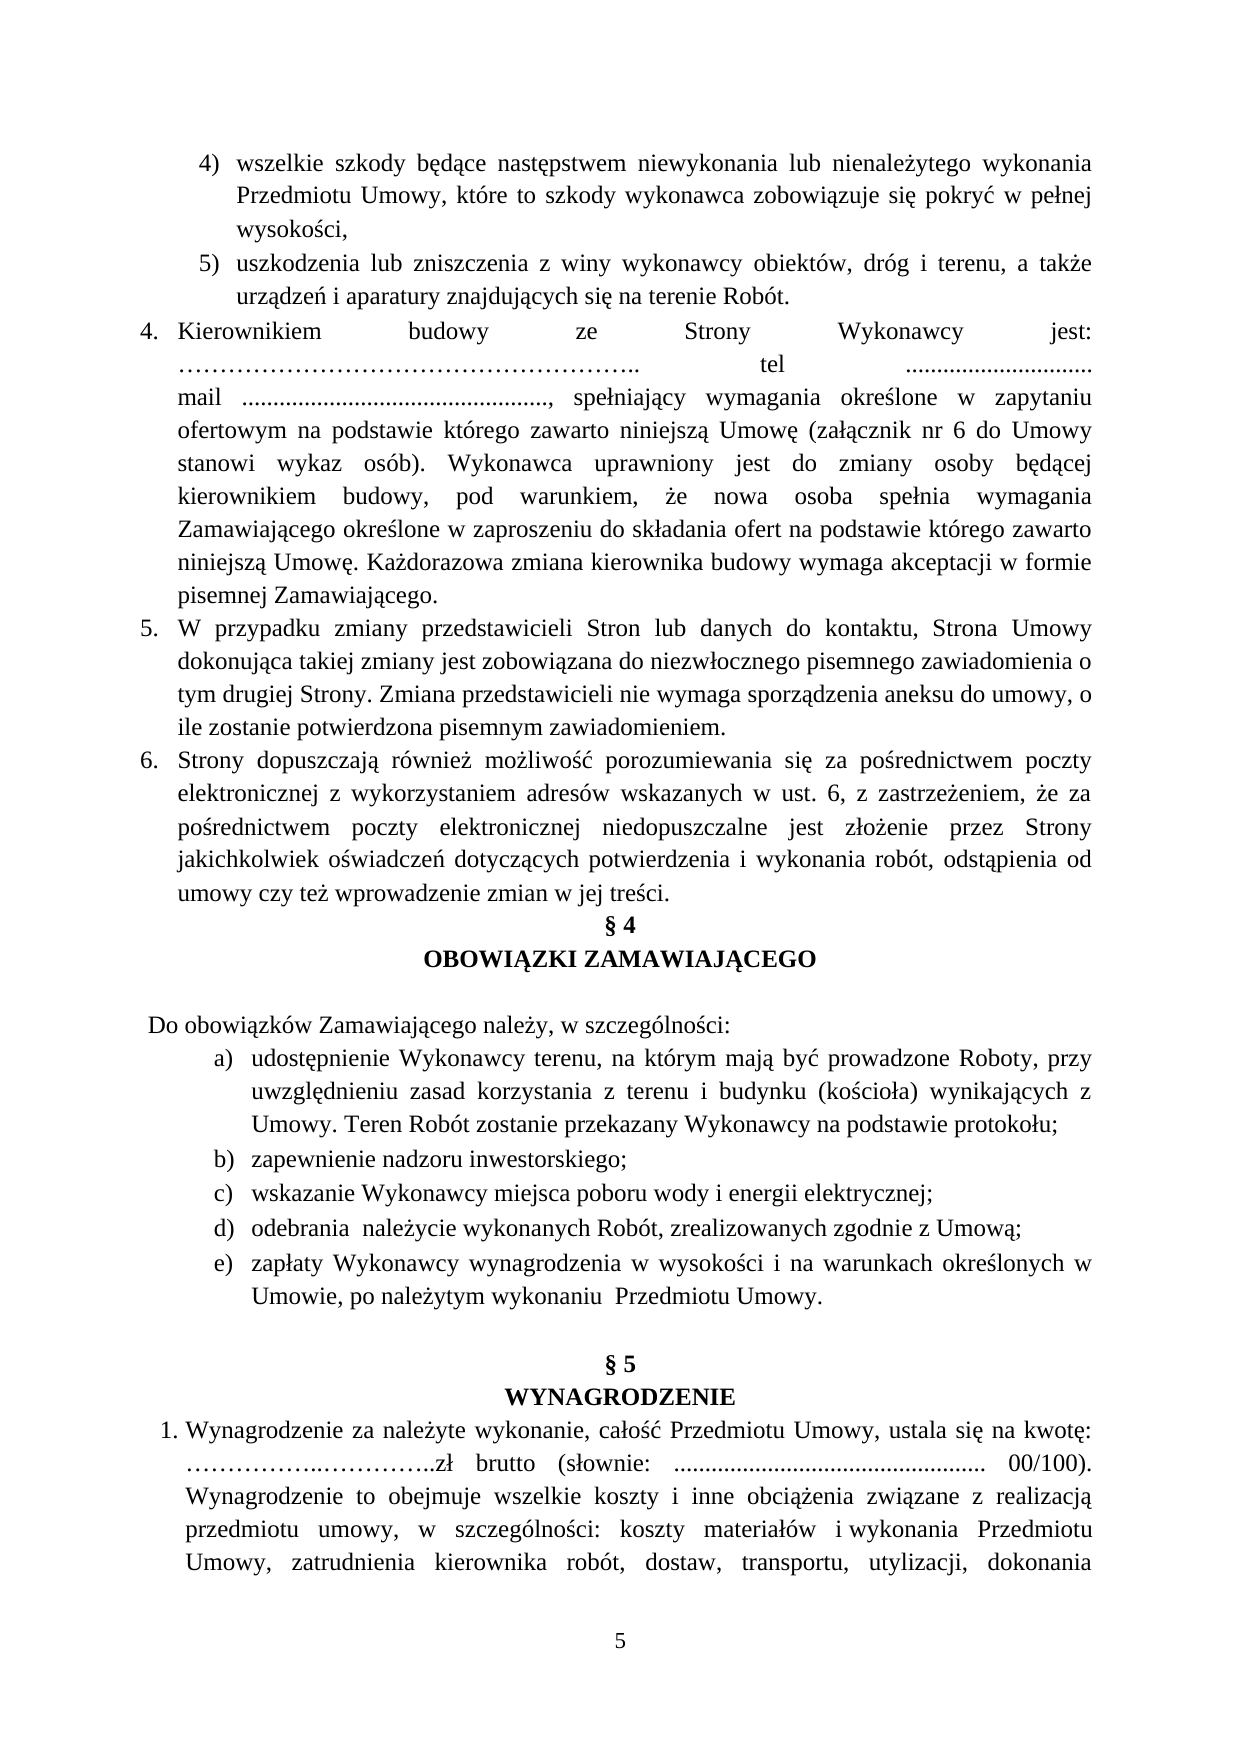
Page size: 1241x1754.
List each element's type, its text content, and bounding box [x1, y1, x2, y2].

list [159, 1415, 1093, 1576]
list W przypadku zmiany przedstawicieli Stron lub danych do kontaktu, Strona Umowy dokonująca takiej zmiany jest zobowiązana do niezwłocznego pisemnego zawiadomienia o tym drugiej Strony. Zmiana przedstawicieli nie wymaga sporządzenia aneksu do umowy, o ile zostanie potwierdzona pisemnym zawiadomieniem. [140, 613, 1093, 741]
text OBOWIĄZKI ZAMAWIAJĄCEGO [148, 944, 1092, 972]
list zapewnienie nadzoru inwestorskiego; [213, 1144, 1093, 1172]
list wszelkie szkody będące następstwem niewykonania lub nienależytego wykonania Przedmiotu Umowy, które to szkody wykonawca zobowiązuje się pokryć w pełnej wysokości, [199, 148, 1093, 242]
text § 5 [148, 1349, 1093, 1378]
list wskazanie Wykonawcy miejsca poboru wody i energii elektrycznej; [213, 1178, 1093, 1207]
list Strony dopuszczają również możliwość porozumiewania się za pośrednictwem poczty elektronicznej z wykorzystaniem adresów wskazanych w ust. 6, z zastrzeżeniem, że za pośrednictwem poczty elektronicznej niedopuszczalne jest złożenie przez Strony jakichkolwiek oświadczeń dotyczących potwierdzenia i wykonania robót, odstąpienia od umowy czy też wprowadzenie zmian w jej treści. [140, 746, 1093, 906]
list zapłaty Wykonawcy wynagrodzenia w wysokości i na warunkach określonych w Umowie, po należytym wykonaniu Przedmiotu Umowy. [213, 1248, 1093, 1310]
list odebrania należycie wykonanych Robót, zrealizowanych zgodnie z Umową; [213, 1213, 1093, 1242]
list Kierownikiem budowy ze Strony Wykonawcy jest: ……………………………………………….. tel .............................. mail ................................................., spełniający wymagania określone w zapytaniu ofertowym na podstawie którego zawarto niniejszą Umowę (załącznik nr 6 do Umowy stanowi wykaz osób). Wykonawca uprawniony jest do zmiany osoby będącej kierownikiem budowy, pod warunkiem, że nowa osoba spełnia wymagania Zamawiającego określone w zaproszeniu do składania ofert na podstawie którego zawarto niniejszą Umowę. Każdorazowa zmiana kierownika budowy wymaga akceptacji w formie pisemnej Zamawiającego. [140, 316, 1093, 609]
list uszkodzenia lub zniszczenia z winy wykonawcy obiektów, dróg i terenu, a także urządzeń i aparatury znajdujących się na terenie Robót. [199, 248, 1093, 310]
text WYNAGRODZENIE [148, 1382, 1093, 1411]
list udostępnienie Wykonawcy terenu, na którym mają być prowadzone Roboty, przy uwzględnieniu zasad korzystania z terenu i budynku (kościoła) wynikających z Umowy. Teren Robót zostanie przekazany Wykonawcy na podstawie protokołu; [213, 1043, 1093, 1137]
text § 4 [148, 911, 1092, 939]
text Do obowiązków Zamawiającego należy, w szczególności: [148, 1010, 1093, 1038]
